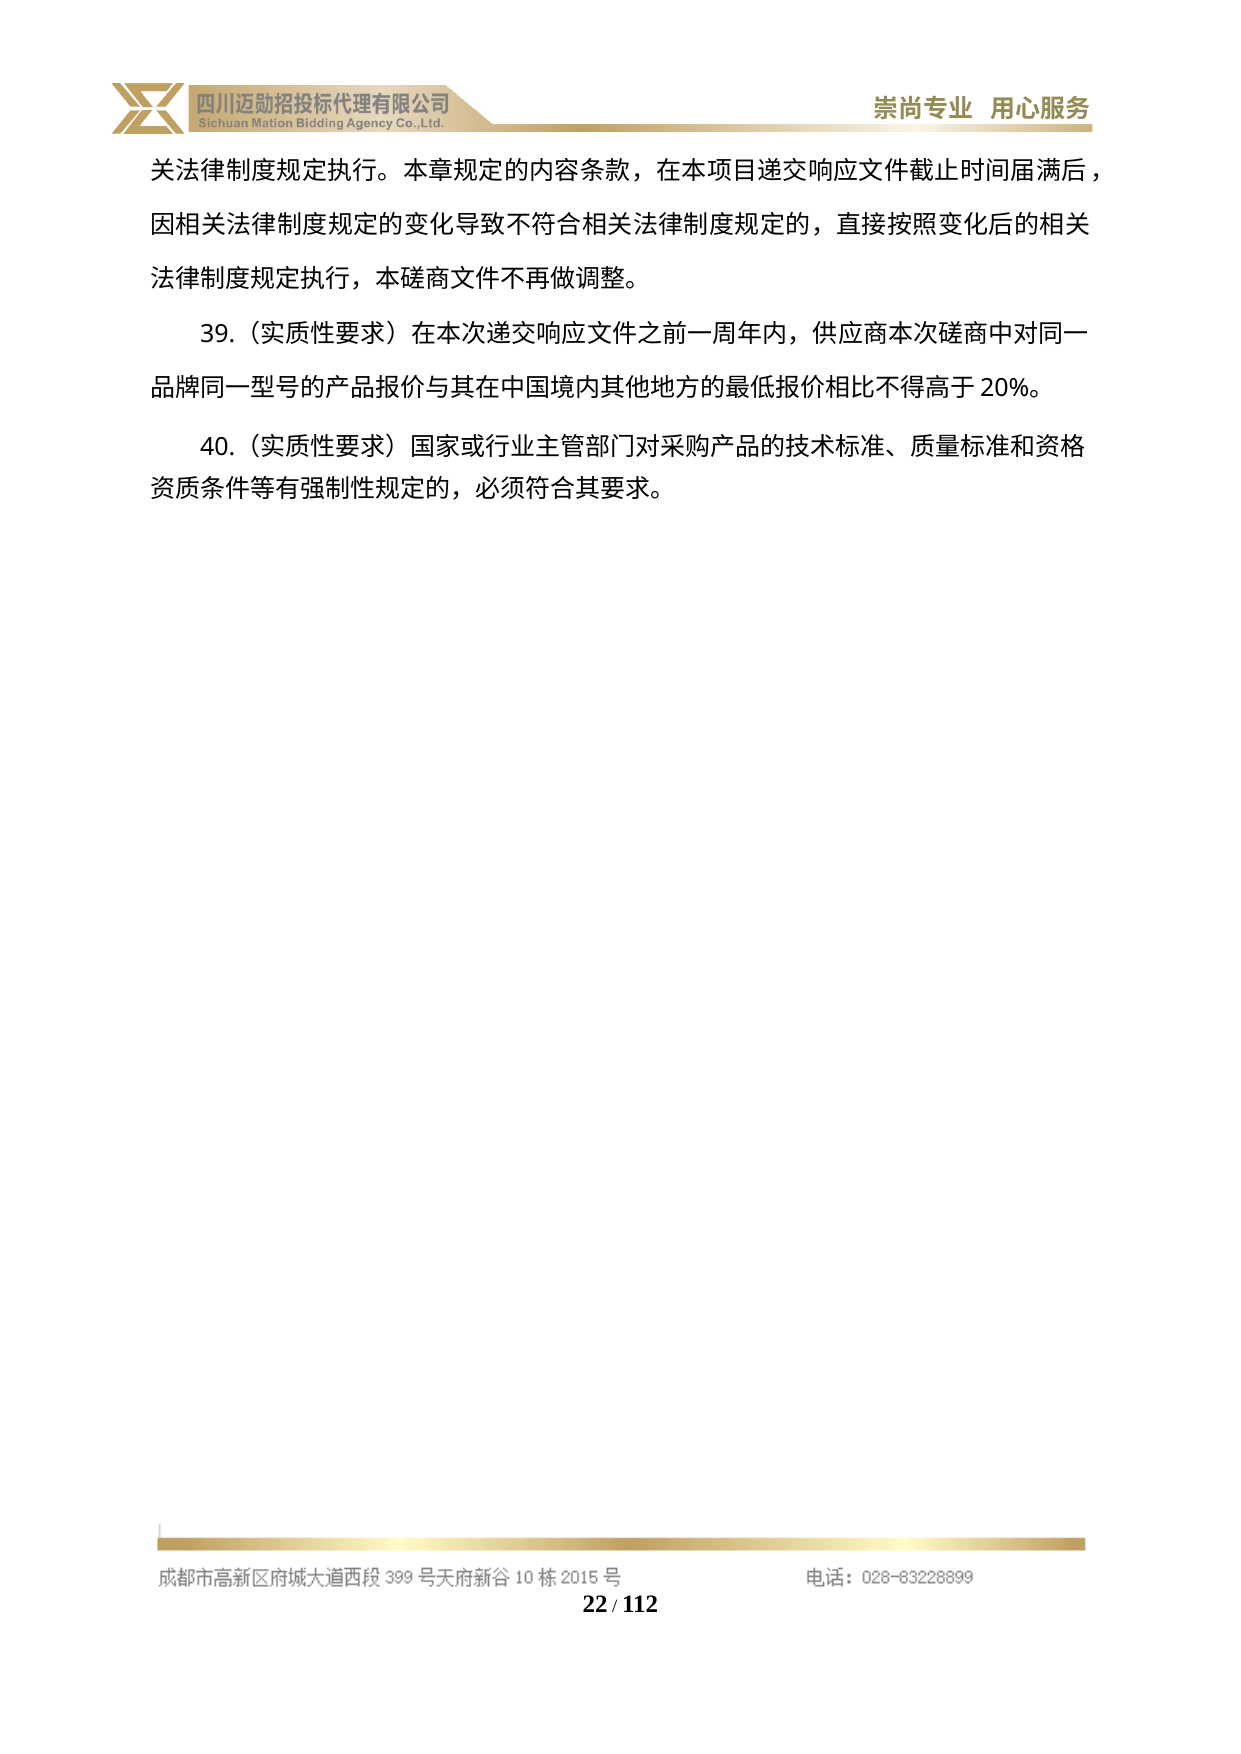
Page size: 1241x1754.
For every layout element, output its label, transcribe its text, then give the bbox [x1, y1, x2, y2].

text 39.（实质性要求）在本次递交响应文件之前一周年内，供应商本次磋商中对同一品牌同一型号的产品报价与其在中国境内其他地方的最低报价相比不得高于20%。 [150, 313, 1090, 404]
text 40.（实质性要求）国家或行业主管部门对采购产品的技术标准、质量标准和资格资质条件等有强制性规定的，必须符合其要求。 [150, 422, 1090, 505]
picture [111, 83, 185, 134]
picture [188, 85, 1093, 132]
picture [153, 1524, 1087, 1590]
text 38.本磋商文件中所引相关法律制度规定，在政府采购中有变化的，按照变化后的相关法律制度规定执行。本章规定的内容条款，在本项目递交响应文件截止时间届满后，因相关法律制度规定的变化导致不符合相关法律制度规定的，直接按照变化后的相关法律制度规定执行，本磋商文件不再做调整。 [150, 150, 1090, 295]
